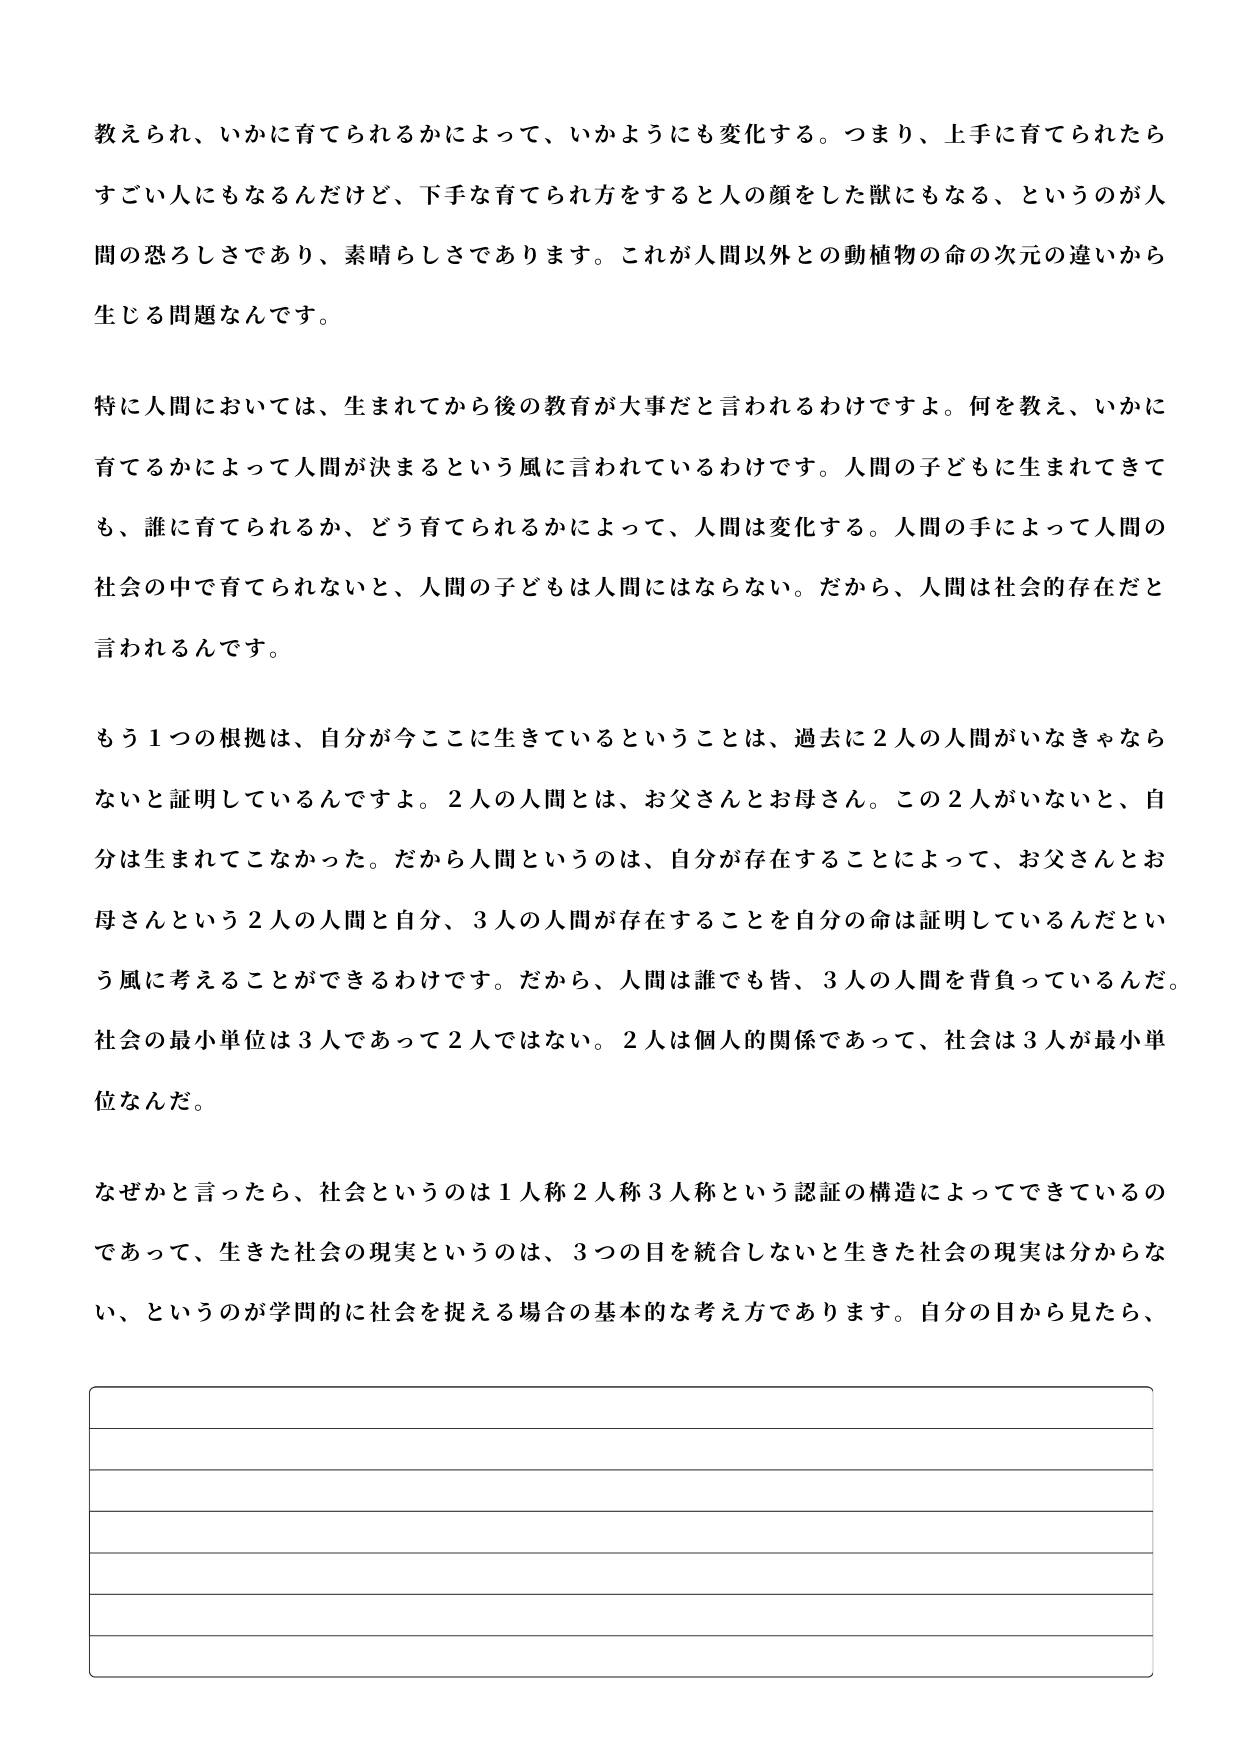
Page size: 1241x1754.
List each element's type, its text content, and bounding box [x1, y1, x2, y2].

text 特に人間においては、生まれてから後の教育が大事だと言われるわけですよ。何を教え、いかに育てるかによって人間が決まるという風に言われているわけです。人間の子どもに生まれてきても、誰に育てられるか、どう育てられるかによって、人間は変化する。人間の手によって人間の社会の中で育てられないと、人間の子どもは人間にはならない。だから、人間は社会的存在だと言われるんです。 [94, 375, 1169, 677]
picture [88, 1386, 1154, 1678]
text もう１つの根拠は、自分が今ここに生きているということは、過去に２人の人間がいなきゃならないと証明しているんですよ。２人の人間とは、お父さんとお母さん。この２人がいないと、自分は生まれてこなかった。だから人間というのは、自分が存在することによって、お父さんとお母さんという２人の人間と自分、３人の人間が存在することを自分の命は証明しているんだという風に考えることができるわけです。だから、人間は誰でも皆、３人の人間を背負っているんだ。社会の最小単位は３人であって２人ではない。２人は個人的関係であって、社会は３人が最小単位なんだ。 [94, 707, 1169, 1130]
